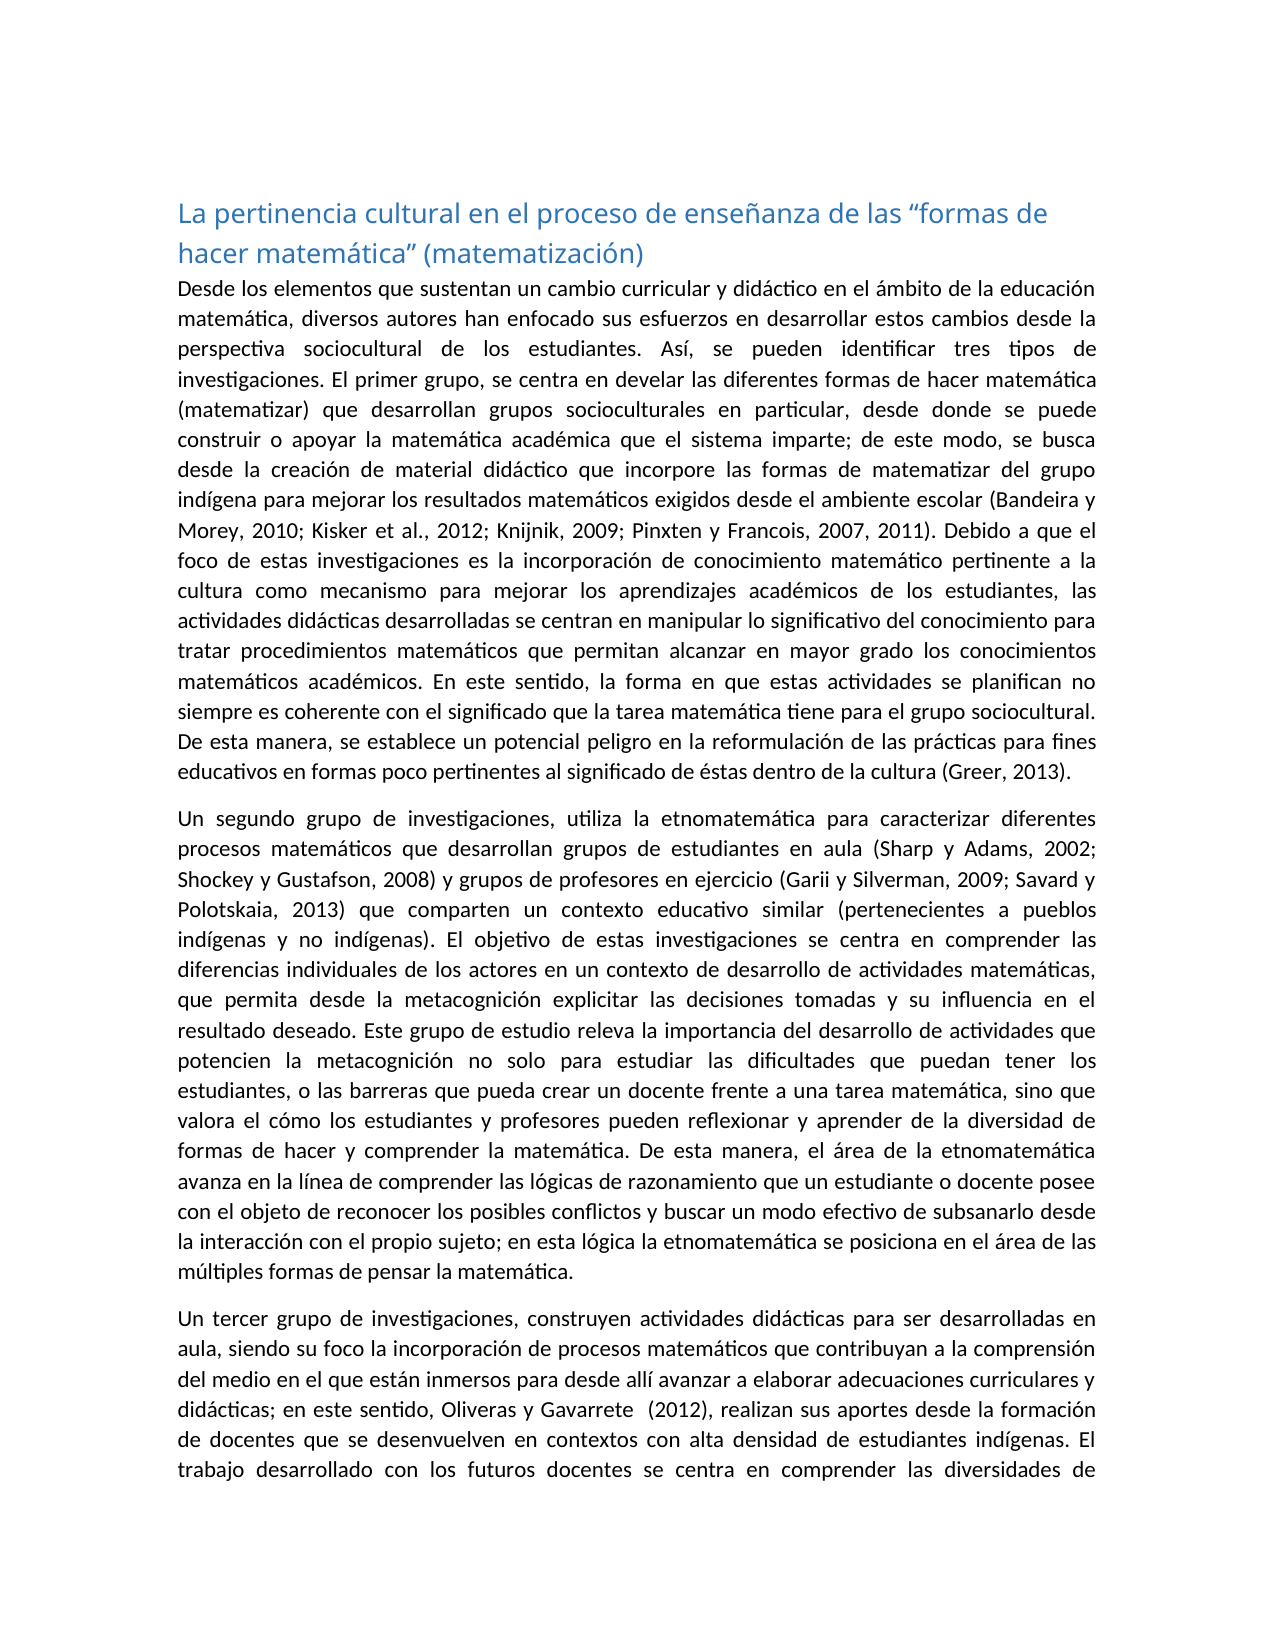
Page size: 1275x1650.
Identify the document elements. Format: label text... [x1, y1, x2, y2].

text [177, 1304, 1098, 1483]
text Desde los elementos que sustentan un cambio curricular y didáctico en el ámbito de la educación matemática, diversos autores han enfocado sus esfuerzos en desarrollar estos cambios desde la perspectiva sociocultural de los estudiantes. Así, se pueden identificar tres tipos de investigaciones. El primer grupo, se centra en develar las diferentes formas de hacer matemática (matematizar) que desarrollan grupos socioculturales en particular, desde donde se puede construir o apoyar la matemática académica que el sistema imparte; de este modo, se busca desde la creación de material didáctico que incorpore las formas de matematizar del grupo indígena para mejorar los resultados matemáticos exigidos desde el ambiente escolar (Bandeira y Morey, 2010; Kisker et al., 2012; Knijnik, 2009; Pinxten y Francois, 2007, 2011). Debido a que el foco de estas investigaciones es la incorporación de conocimiento matemático pertinente a la cultura como mecanismo para mejorar los aprendizajes académicos de los estudiantes, las actividades didácticas desarrolladas se centran en manipular lo significativo del conocimiento para tratar procedimientos matemáticos que permitan alcanzar en mayor grado los conocimientos matemáticos académicos. En este sentido, la forma en que estas actividades se planifican no siempre es coherente con el significado que la tarea matemática tiene para el grupo sociocultural. De esta manera, se establece un potencial peligro en la reformulación de las prácticas para fines educativos en formas poco pertinentes al significado de éstas dentro de la cultura (Greer, 2013). [177, 274, 1098, 785]
subtitle La pertinencia cultural en el proceso de enseñanza de las “formas de hacer matemática” (matematización) [177, 194, 1098, 271]
text Un segundo grupo de investigaciones, utiliza la etnomatemática para caracterizar diferentes procesos matemáticos que desarrollan grupos de estudiantes en aula (Sharp y Adams, 2002; Shockey y Gustafson, 2008) y grupos de profesores en ejercicio (Garii y Silverman, 2009; Savard y Polotskaia, 2013) que comparten un contexto educativo similar (pertenecientes a pueblos indígenas y no indígenas). El objetivo de estas investigaciones se centra en comprender las diferencias individuales de los actores en un contexto de desarrollo de actividades matemáticas, que permita desde la metacognición explicitar las decisiones tomadas y su influencia en el resultado deseado. Este grupo de estudio releva la importancia del desarrollo de actividades que potencien la metacognición no solo para estudiar las dificultades que puedan tener los estudiantes, o las barreras que pueda crear un docente frente a una tarea matemática, sino que valora el cómo los estudiantes y profesores pueden reflexionar y aprender de la diversidad de formas de hacer y comprender la matemática. De esta manera, el área de la etnomatemática avanza en la línea de comprender las lógicas de razonamiento que un estudiante o docente posee con el objeto de reconocer los posibles conflictos y buscar un modo efectivo de subsanarlo desde la interacción con el propio sujeto; en esta lógica la etnomatemática se posiciona en el área de las múltiples formas de pensar la matemática. [177, 804, 1098, 1285]
